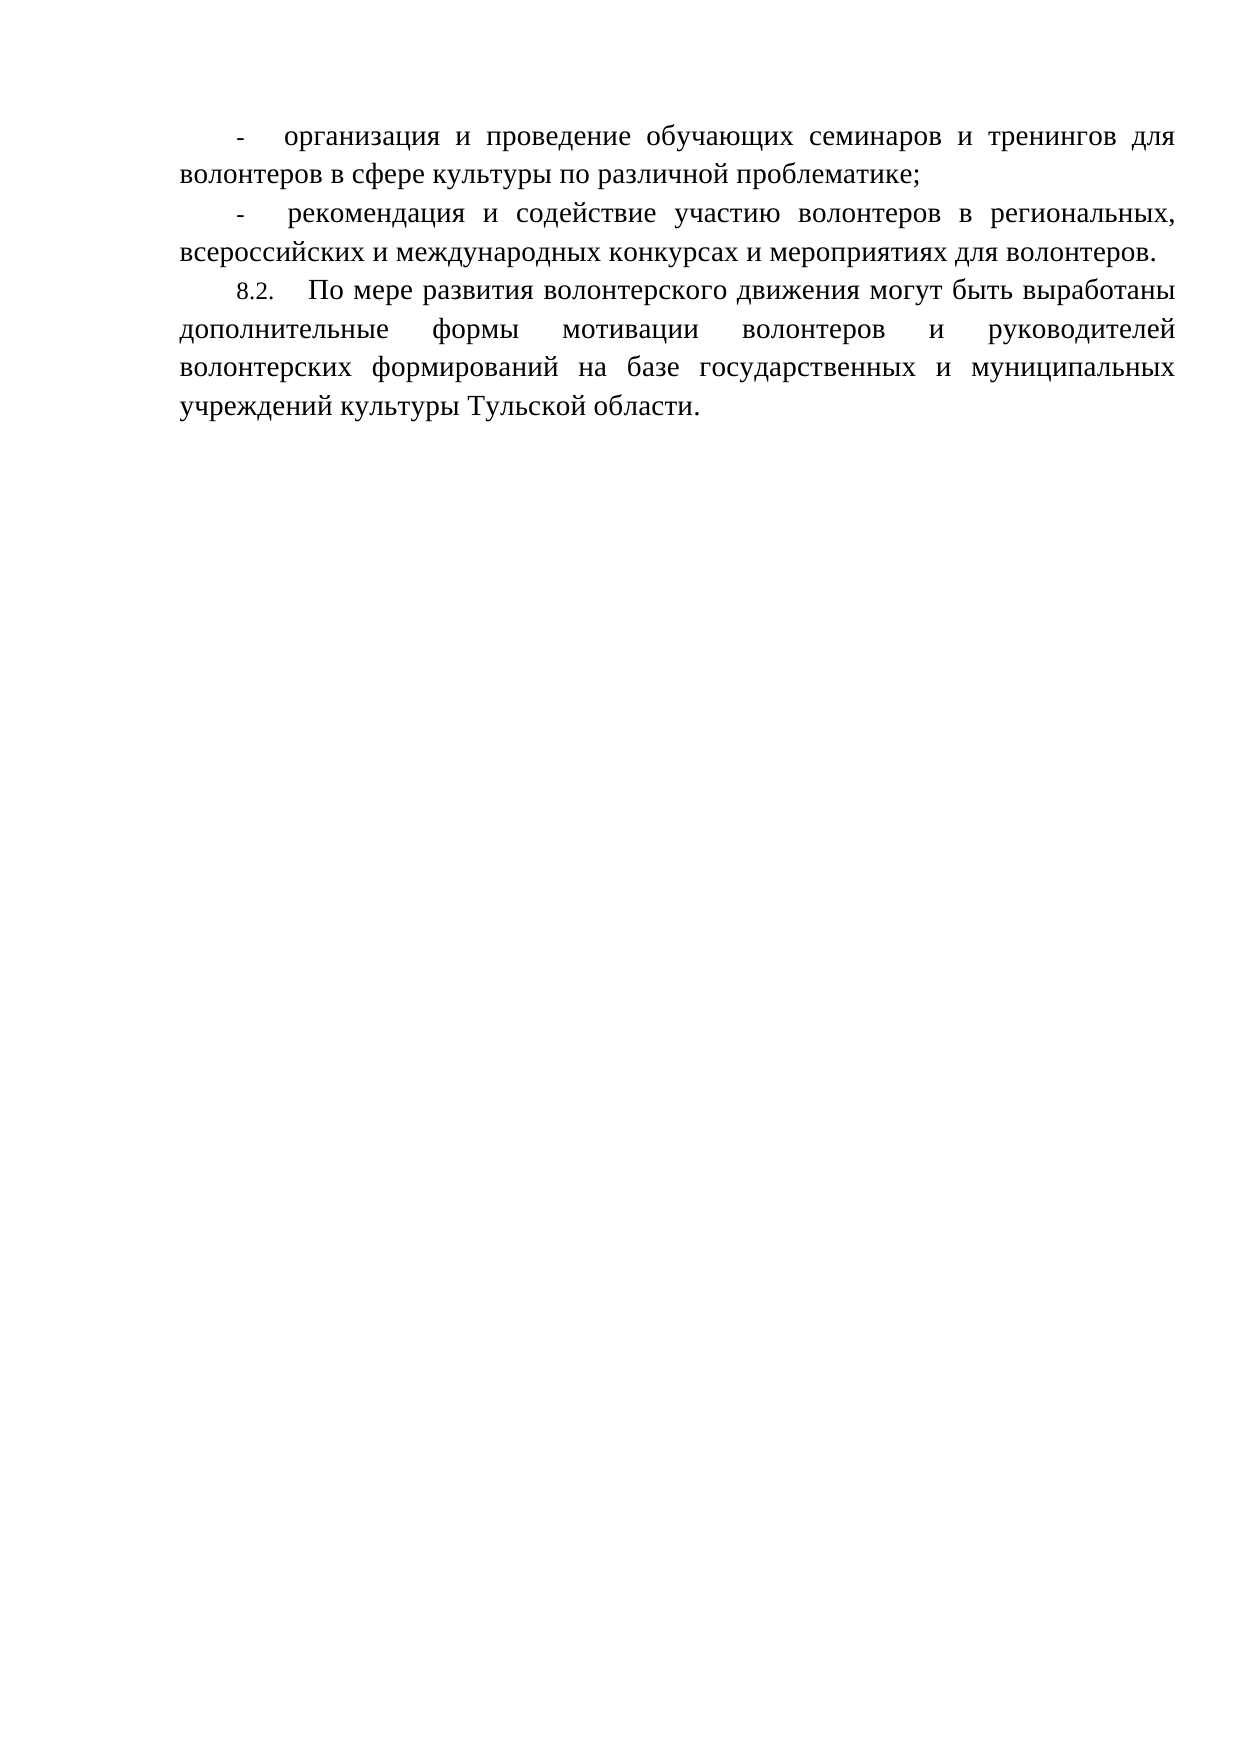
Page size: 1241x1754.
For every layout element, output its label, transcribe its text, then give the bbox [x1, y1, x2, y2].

list организация и проведение обучающих семинаров и тренингов для волонтеров в сфере культуры по различной проблематике; [179, 118, 1177, 190]
list рекомендация и содействие участию волонтеров в региональных, всероссийских и международных конкурсах и мероприятиях для волонтеров. [179, 195, 1177, 267]
list По мере развития волонтерского движения могут быть выработаны дополнительные формы мотивации волонтеров и руководителей волонтерских формирований на базе государственных и муниципальных учреждений культуры Тульской области. [179, 272, 1177, 421]
